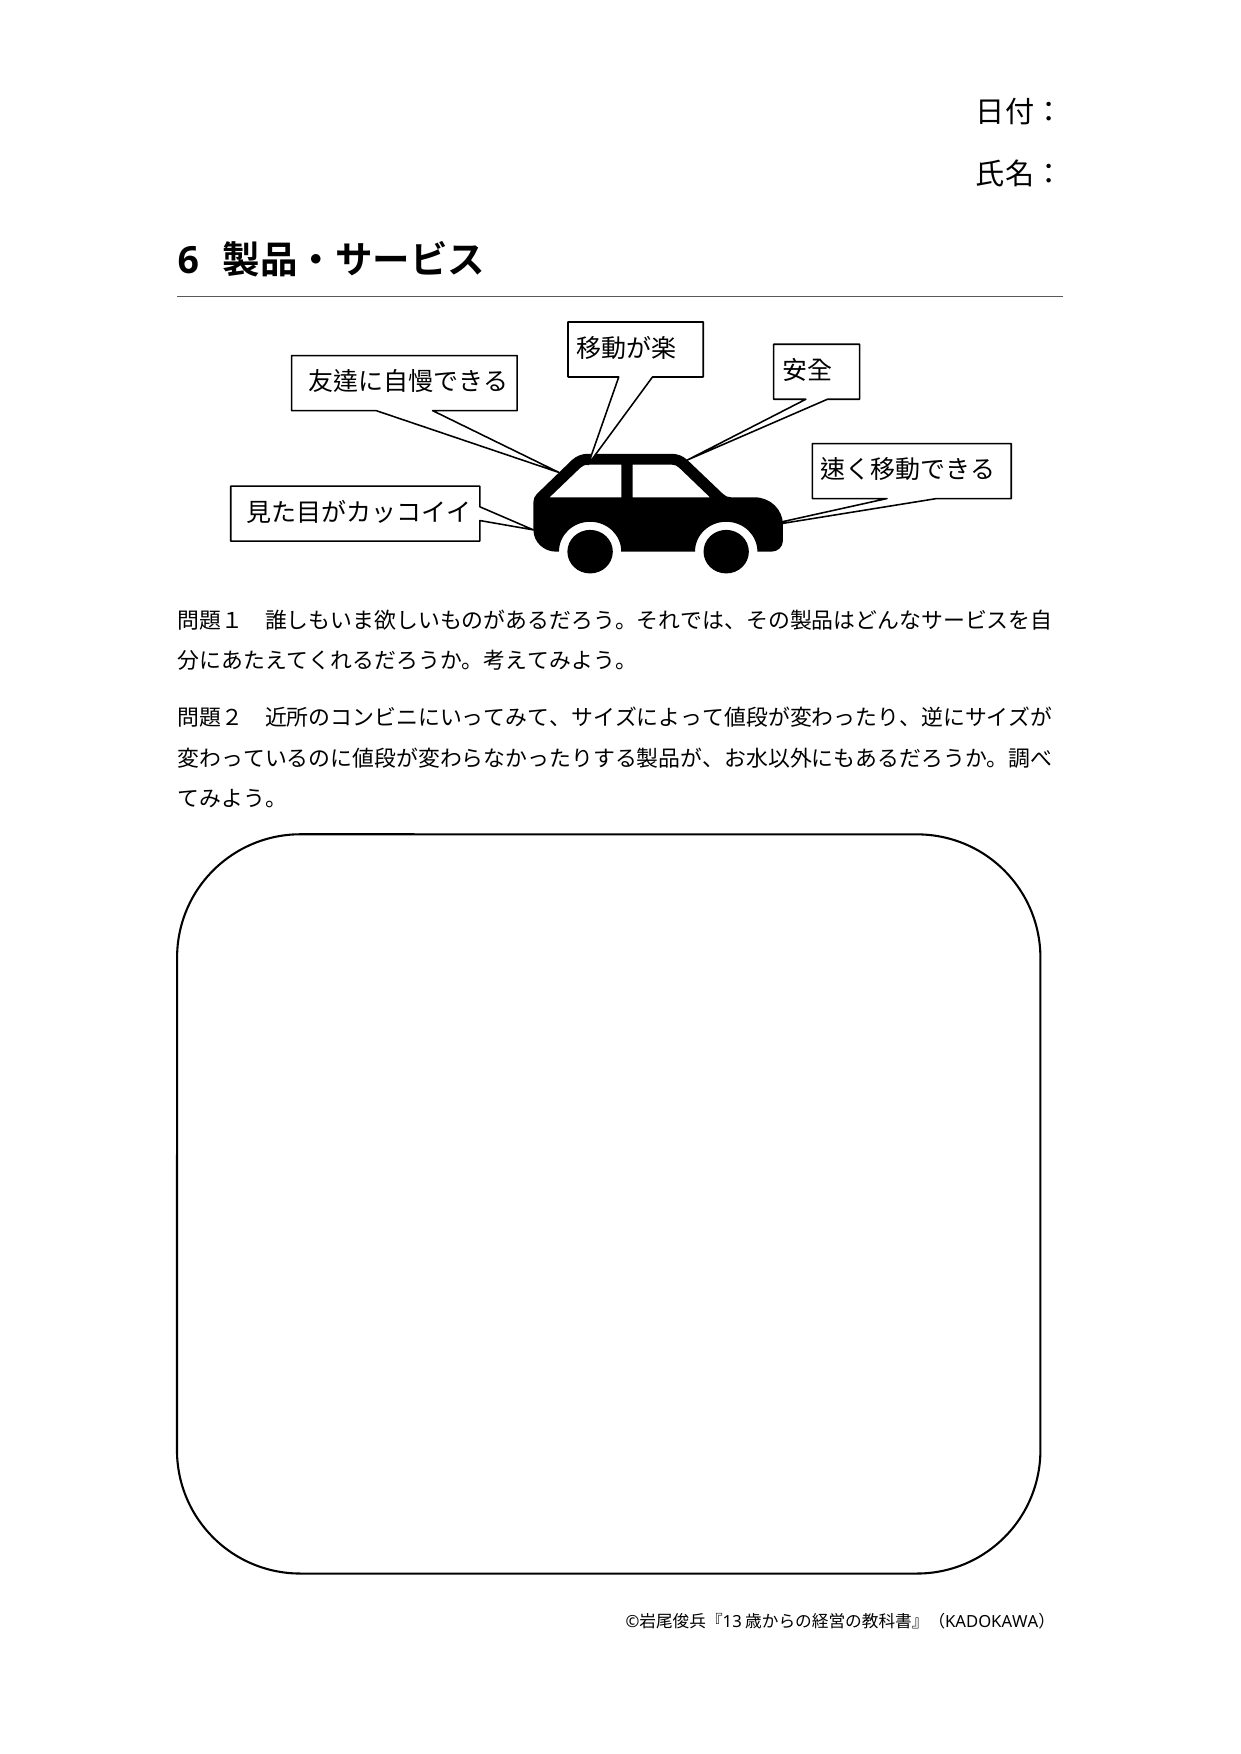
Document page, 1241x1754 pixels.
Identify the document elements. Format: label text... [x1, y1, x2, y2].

text 問題２ 近所のコンビニにいってみて、サイズによって値段が変わったり、逆にサイズが変わっているのに値段が変わらなかったりする製品が、お水以外にもあるだろうか。調べてみよう。 [177, 697, 1063, 816]
text 問題１ 誰しもいま欲しいものがあるだろう。それでは、その製品はどんなサービスを自分にあたえてくれるだろうか。考えてみよう。 [177, 600, 1063, 678]
subtitle 製品・サービス [177, 219, 1063, 296]
